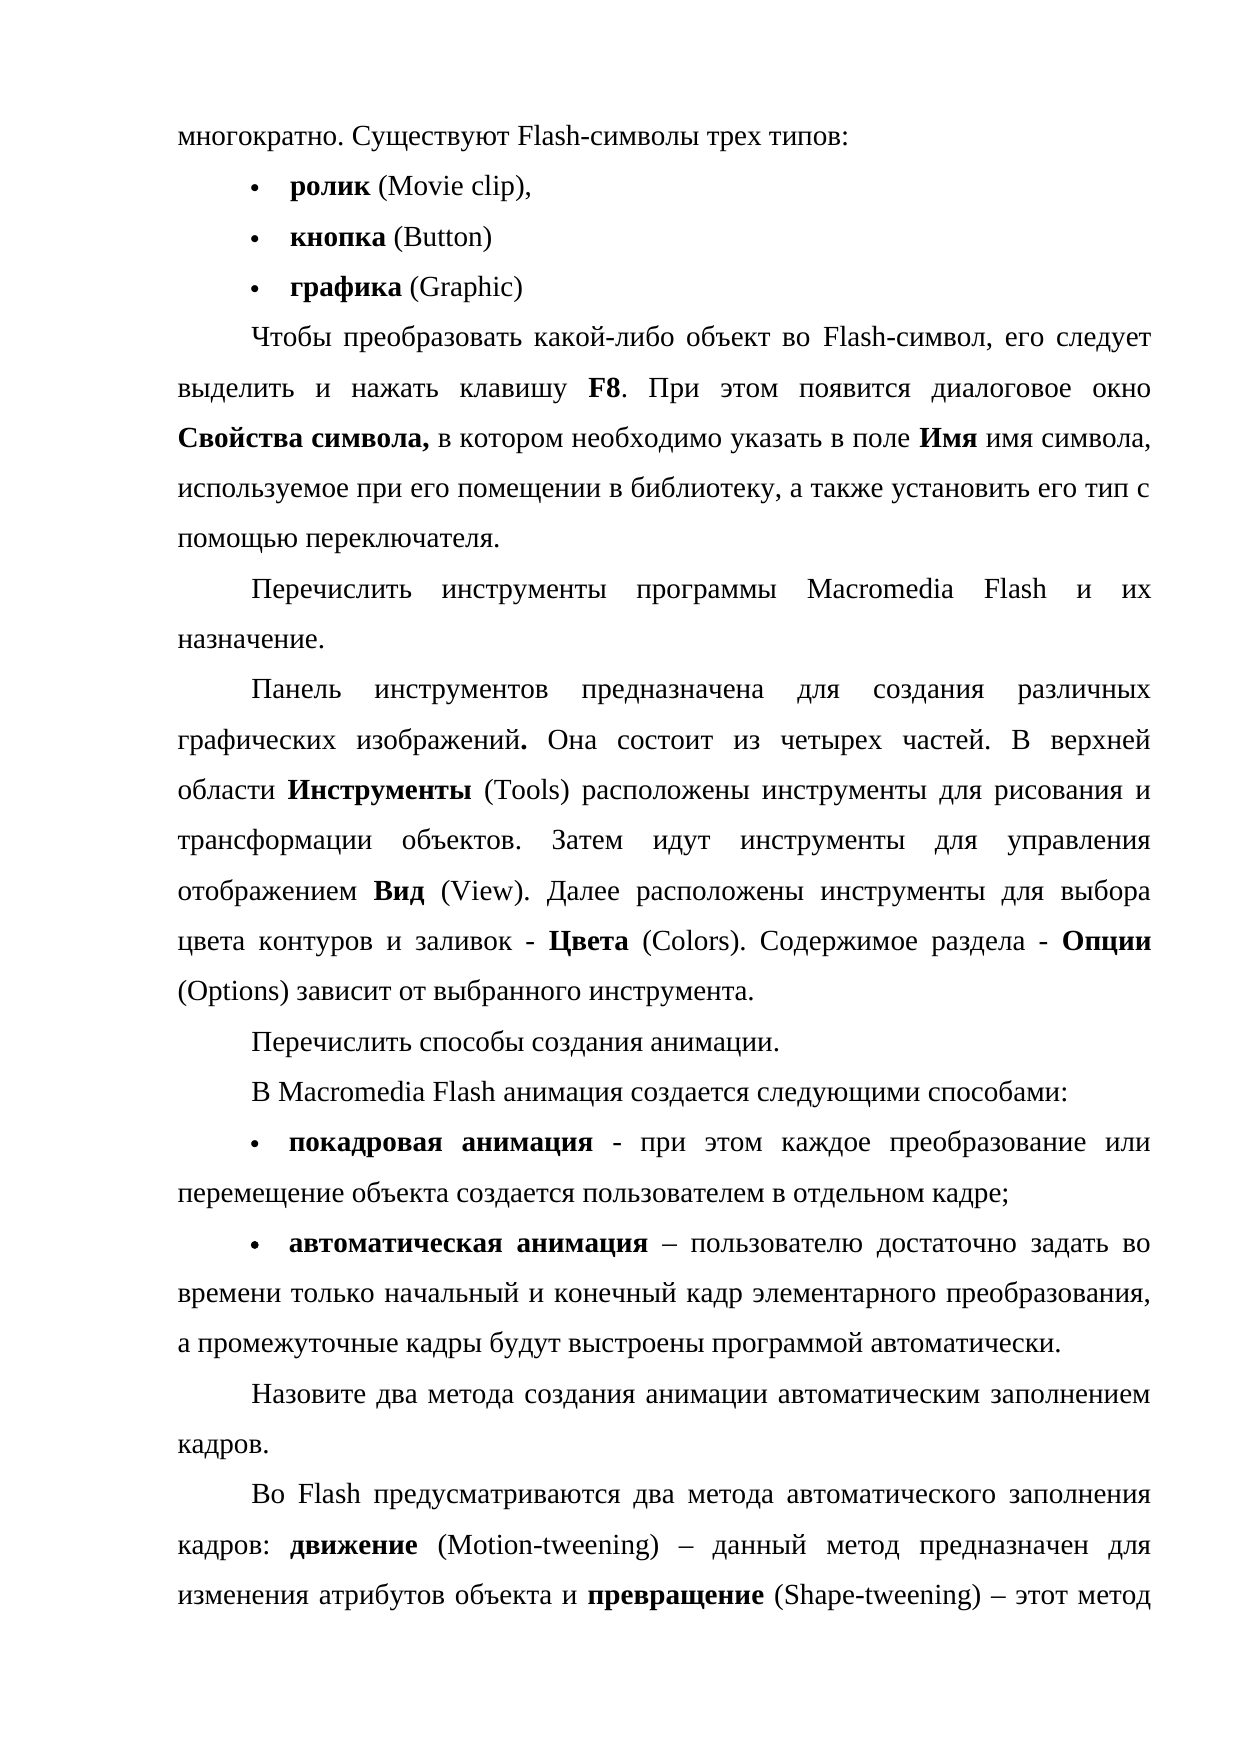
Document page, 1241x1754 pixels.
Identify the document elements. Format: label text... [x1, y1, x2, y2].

text Панель инструментов предназначена для создания различных графических изображений. Она состоит из четырех частей. В верхней области Инструменты (Tools) расположены инструменты для рисования и трансформации объектов. Затем идут инструменты для управления отображением Вид (View). Далее расположены инструменты для выбора цвета контуров и заливок - Цвета (Colors). Содержимое раздела - Опции (Options) зависит от выбранного инструмента. [177, 672, 1152, 1007]
text Перечислить инструменты программы Macromedia Flash и их назначение. [177, 571, 1152, 655]
list автоматическая анимация – пользователю достаточно задать во времени только начальный и конечный кадр элементарного преобразования, а промежуточные кадры будут выстроены программой автоматически. [177, 1225, 1152, 1359]
list покадровая анимация - при этом каждое преобразование или перемещение объекта создается пользователем в отдельном кадре; [177, 1124, 1152, 1208]
text Перечислить способы создания анимации. [251, 1024, 1152, 1057]
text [177, 118, 1152, 152]
list графика (Graphic) [177, 269, 1152, 303]
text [177, 1477, 1152, 1611]
text В Macromedia Flash анимация создается следующими способами: [177, 1074, 1152, 1108]
list кнопка (Button) [177, 219, 1152, 252]
text Чтобы преобразовать какой-либо объект во Flash-символ, его следует выделить и нажать клавишу F8. При этом появится диалоговое окно Свойства символа, в котором необходимо указать в поле Имя имя символа, используемое при его помещении в библиотеку, а также установить его тип с помощью переключателя. [177, 319, 1152, 554]
text Назовите два метода создания анимации автоматическим заполнением кадров. [177, 1376, 1152, 1460]
list ролик (Movie clip), [177, 168, 1152, 202]
